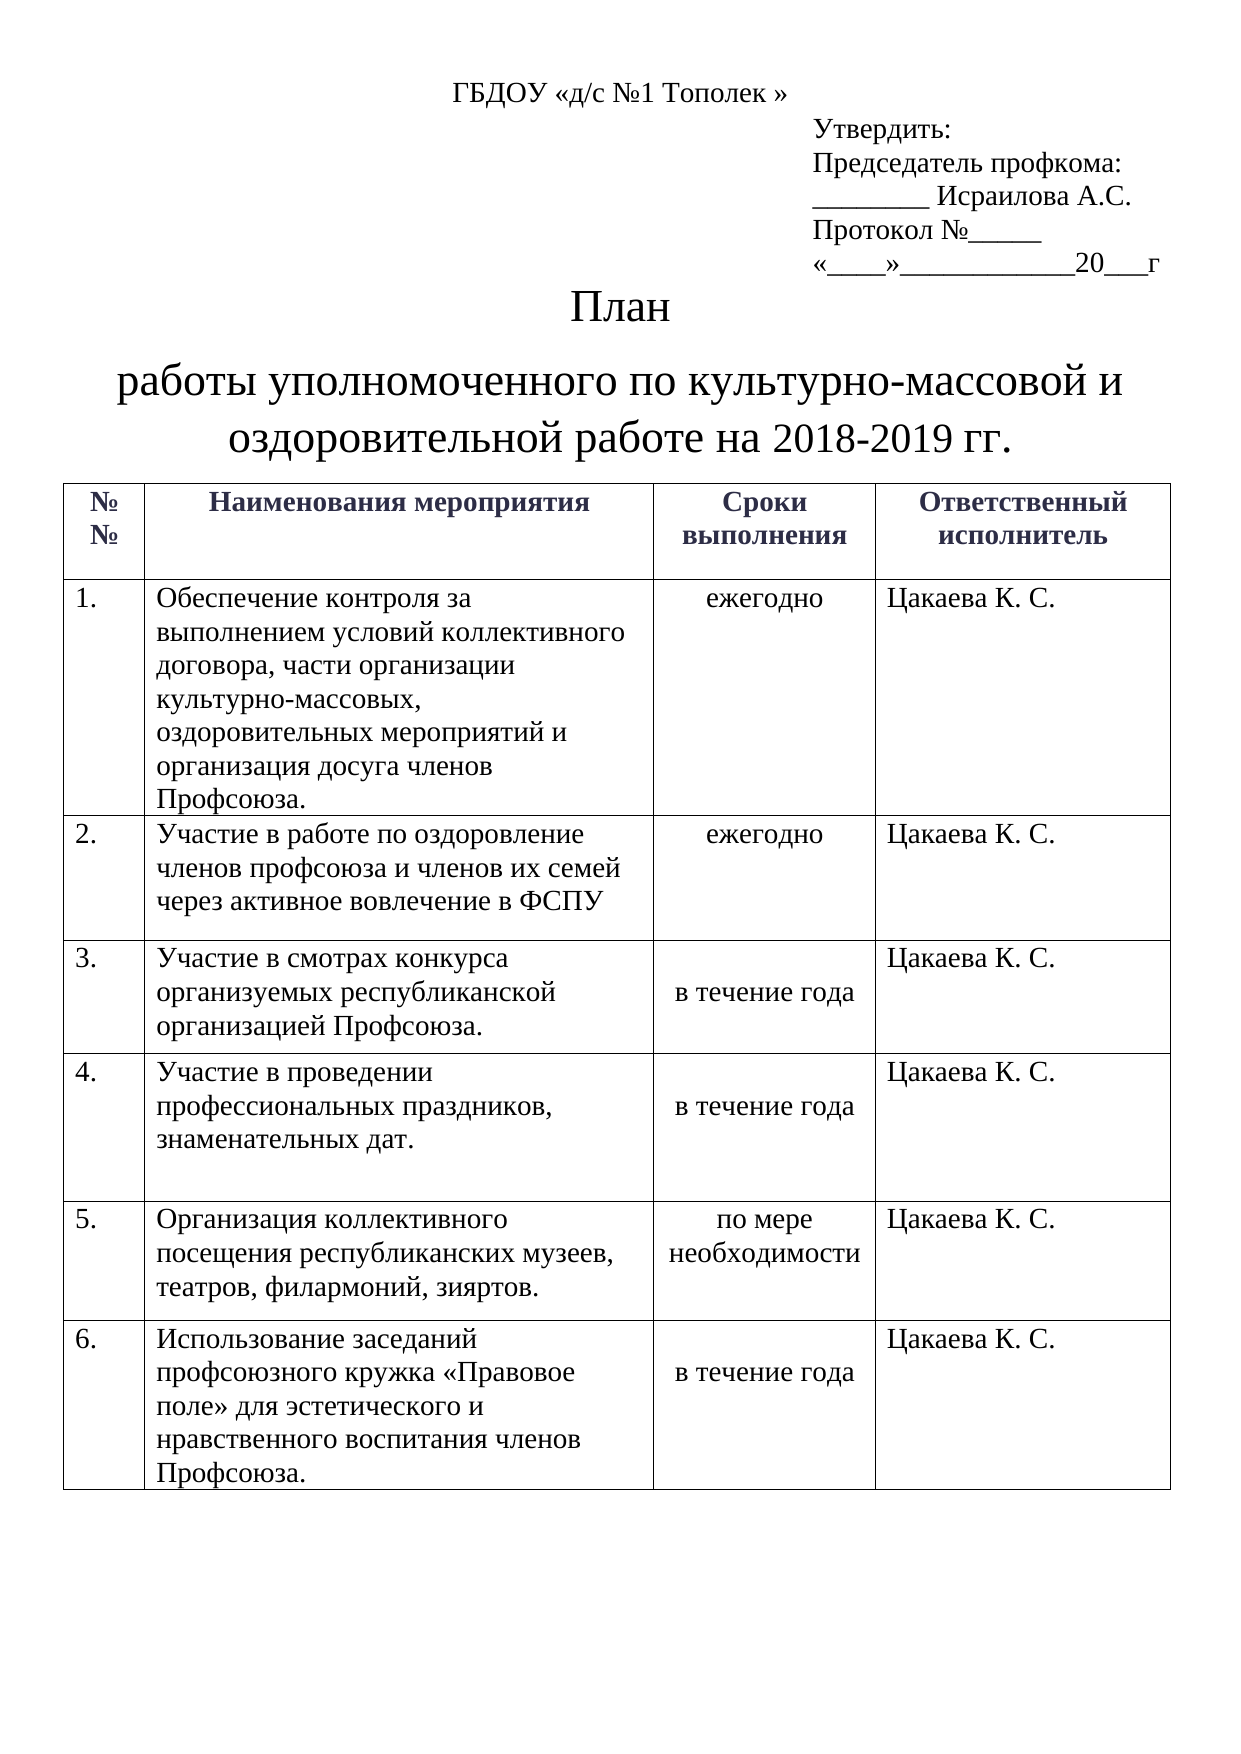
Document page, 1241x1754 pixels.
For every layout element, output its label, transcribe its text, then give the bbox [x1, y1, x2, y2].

table_header Сроки выполнения [654, 484, 875, 579]
table_cell Организация коллективного посещения республиканских музеев, театров, филармоний, зияртов. [145, 1202, 653, 1320]
table_header Наименования мероприятия [145, 484, 653, 579]
table_cell 1. [64, 580, 144, 815]
text Утвердить: [739, 111, 1165, 145]
table_cell по мере необходимости [654, 1202, 875, 1320]
text ГБДОУ «д/с №1 Тополек » [75, 75, 1165, 108]
table_cell Цакаева К. С. [876, 816, 1170, 939]
text План [75, 279, 1165, 332]
text «____»____________20___г [739, 245, 1165, 279]
table_cell в течение года [654, 1321, 875, 1489]
text работы уполномоченного по культурно-массовой и оздоровительной работе на 2018-2019 гг. [75, 352, 1165, 462]
table_cell Использование заседаний профсоюзного кружка «Правовое поле» для эстетического и нравственного воспитания членов Профсоюза. [145, 1321, 653, 1489]
table_header №№ [64, 484, 144, 579]
table_cell Цакаева К. С. [876, 941, 1170, 1053]
table_cell Цакаева К. С. [876, 580, 1170, 815]
table_cell Участие в работе по оздоровление членов профсоюза и членов их семей через активное вовлечение в ФСПУ [145, 816, 653, 939]
table_cell ежегодно [654, 580, 875, 815]
text Протокол №_____ [739, 212, 1165, 245]
table_cell 4. [64, 1054, 144, 1201]
table_cell Обеспечение контроля за выполнением условий коллективного договора, части организации культурно-массовых, оздоровительных мероприятий и организация досуга членов Профсоюза. [145, 580, 653, 815]
table_cell Цакаева К. С. [876, 1321, 1170, 1489]
table_cell 6. [64, 1321, 144, 1489]
table_cell 3. [64, 941, 144, 1053]
table_cell Участие в проведении профессиональных праздников, знаменательных дат. [145, 1054, 653, 1201]
table_cell 5. [64, 1202, 144, 1320]
table_cell Участие в смотрах конкурса организуемых республиканской организацией Профсоюза. [145, 941, 653, 1053]
text Председатель профкома: [739, 145, 1165, 178]
table_header Ответственный исполнитель [876, 484, 1170, 579]
table_cell в течение года [654, 941, 875, 1053]
table_cell 2. [64, 816, 144, 939]
text ________ Исраилова А.С. [739, 178, 1165, 212]
table_cell Цакаева К. С. [876, 1054, 1170, 1201]
table_cell Цакаева К. С. [876, 1202, 1170, 1320]
table_cell ежегодно [654, 816, 875, 939]
table_cell в течение года [654, 1054, 875, 1201]
